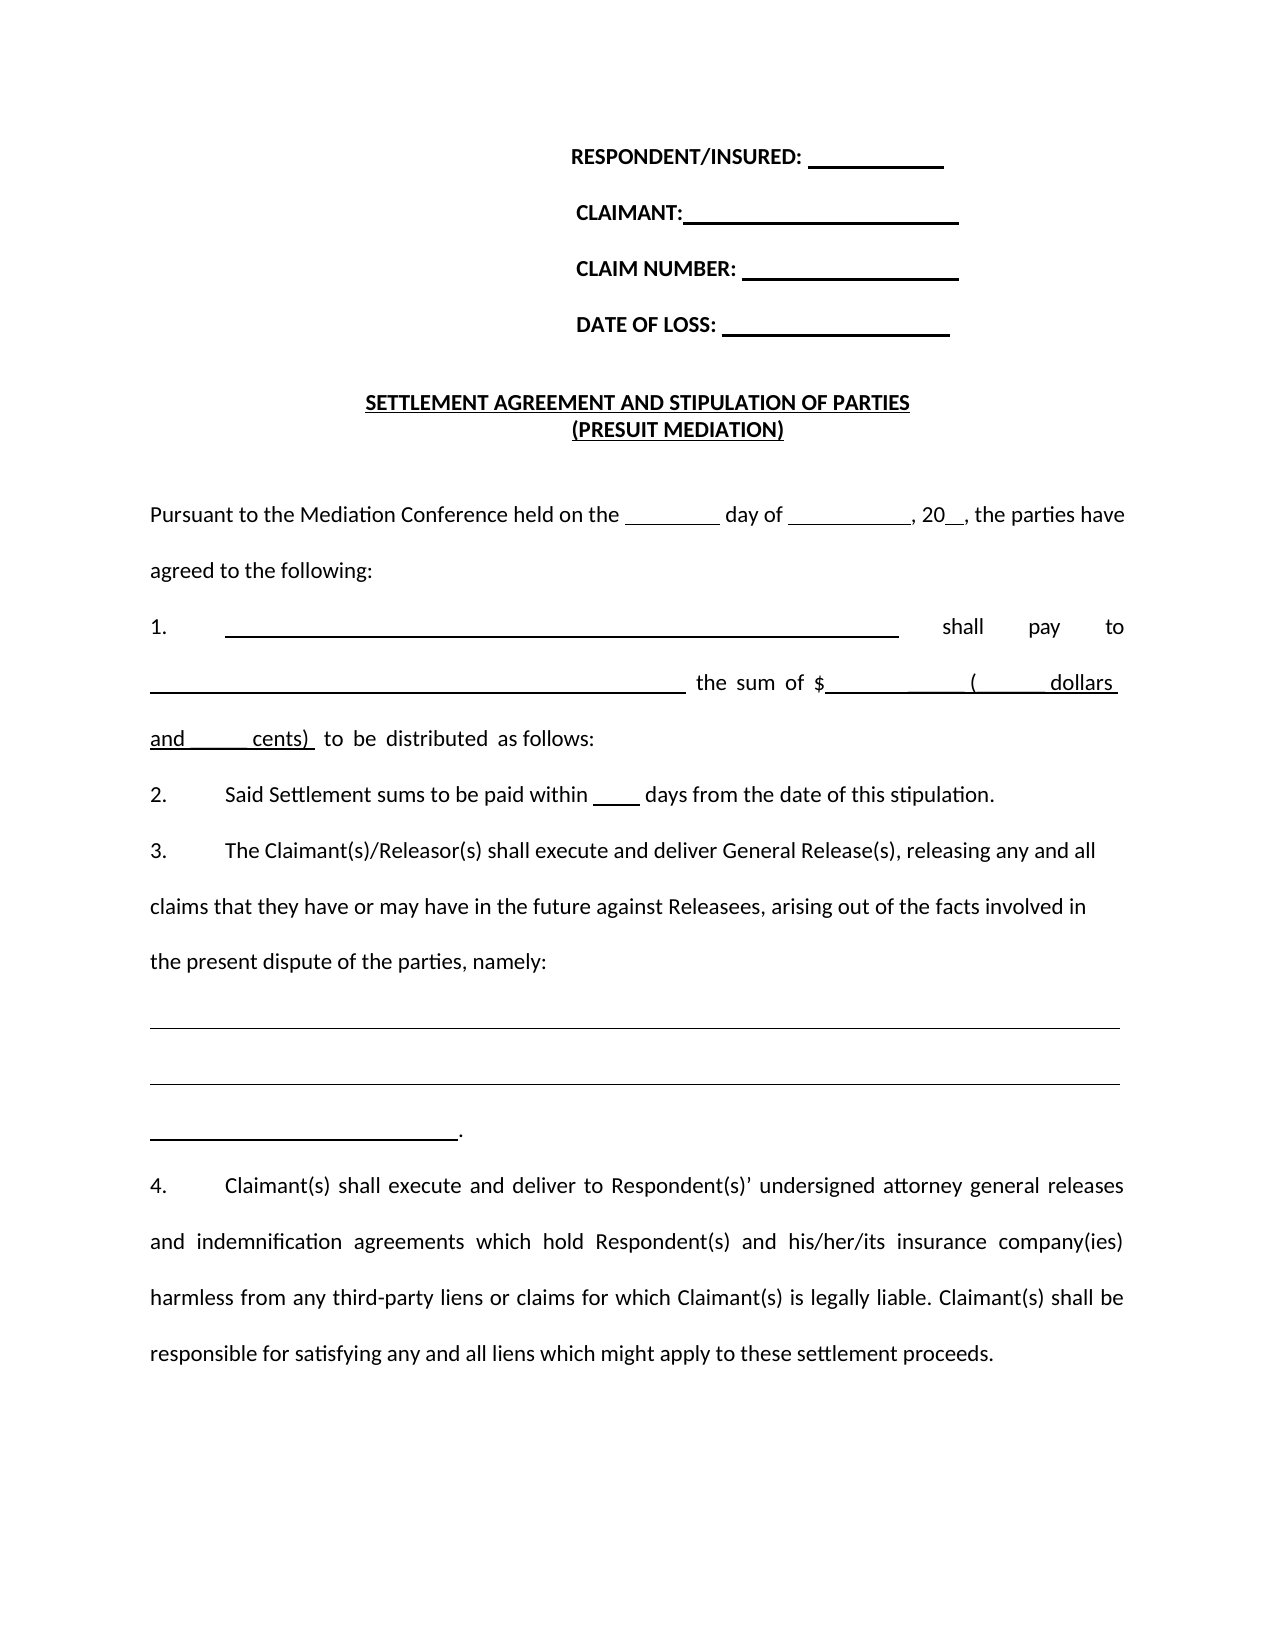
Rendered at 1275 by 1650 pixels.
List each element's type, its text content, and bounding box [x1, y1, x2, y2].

list shall pay to [150, 612, 1146, 640]
text RESPONDENT/INSURED: CLAIMANT: CLAIM NUMBER: DATE OF LOSS: [571, 142, 959, 338]
text SETTLEMENT AGREEMENT AND STIPULATION OF PARTIES [139, 388, 1136, 416]
list Claimant(s) shall execute and deliver to Respondent(s)’ undersigned attorney general releases and indemnification agreements which hold Respondent(s) and his/her/its insurance company(ies) harmless from any third-party liens or claims for which Claimant(s) is legally liable. Claimant(s) shall be responsible for satisfying any and all liens which might apply to these settlement proceeds. [150, 1171, 1125, 1367]
text (PRESUIT MEDIATION) [422, 416, 933, 444]
list Said Settlement sums to be paid within days from the date of this stipulation. [150, 780, 1146, 808]
text Pursuant to the Mediation Conference held on the day of , 20 , the parties have agreed to the following: [150, 500, 1125, 584]
text the sum of $ _____ (______ dollars and _____ cents) to be distributed as follows: [150, 668, 1125, 752]
list The Claimant(s)/Releasor(s) shall execute and deliver General Release(s), releasing any and all claims that they have or may have in the future against Releasees, arising out of the facts involved in the present dispute of the parties, namely: [150, 836, 1122, 975]
text . [150, 1115, 1146, 1143]
